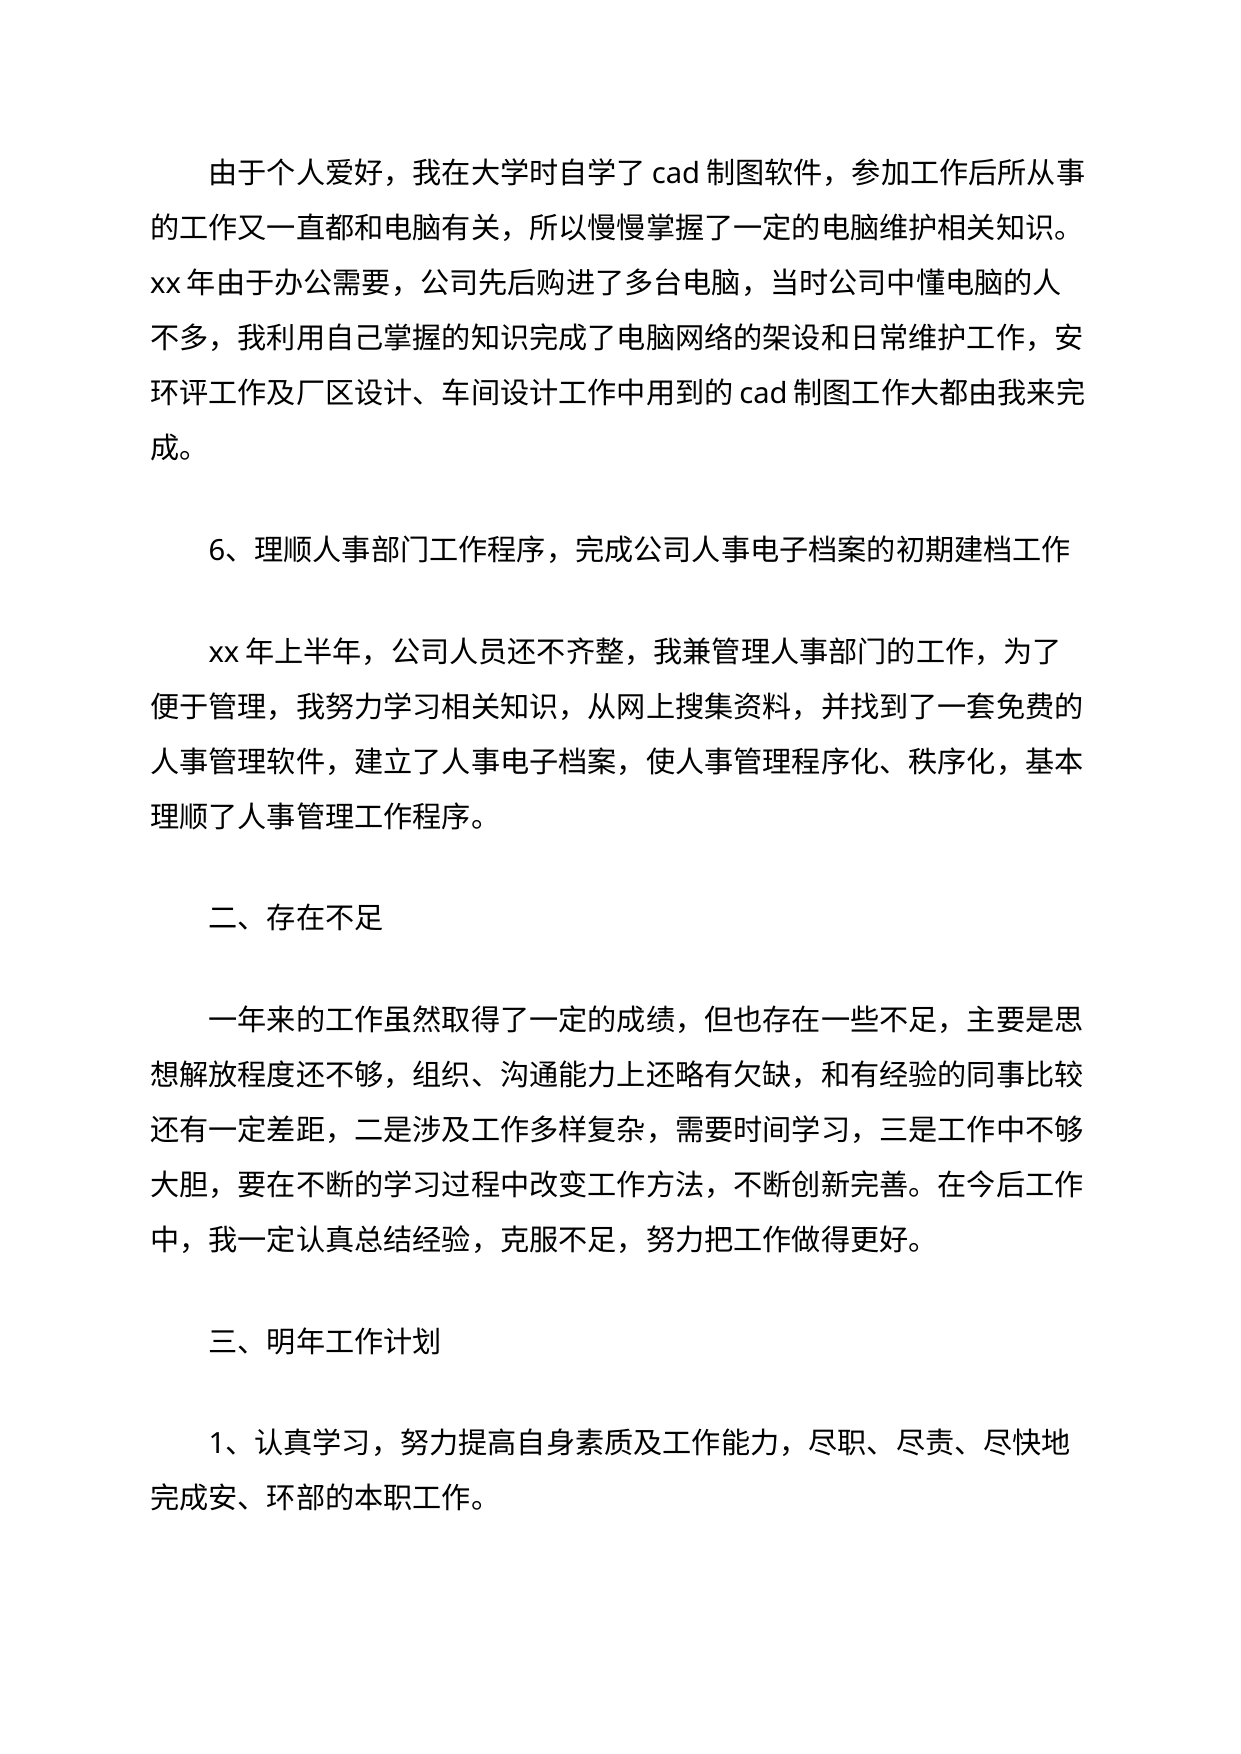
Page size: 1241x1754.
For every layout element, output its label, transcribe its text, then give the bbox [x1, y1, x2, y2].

text 三、明年工作计划 [150, 1318, 1090, 1361]
text 由于个人爱好，我在大学时自学了cad制图软件，参加工作后所从事的工作又一直都和电脑有关，所以慢慢掌握了一定的电脑维护相关知识。xx年由于办公需要，公司先后购进了多台电脑，当时公司中懂电脑的人不多，我利用自己掌握的知识完成了电脑网络的架设和日常维护工作，安环评工作及厂区设计、车间设计工作中用到的cad制图工作大都由我来完成。 [150, 150, 1090, 467]
text xx年上半年，公司人员还不齐整，我兼管理人事部门的工作，为了便于管理，我努力学习相关知识，从网上搜集资料，并找到了一套免费的人事管理软件，建立了人事电子档案，使人事管理程序化、秩序化，基本理顺了人事管理工作程序。 [150, 628, 1090, 836]
text 1、认真学习，努力提高自身素质及工作能力，尽职、尽责、尽快地完成安、环部的本职工作。 [150, 1420, 1090, 1517]
text 一年来的工作虽然取得了一定的成绩，但也存在一些不足，主要是思想解放程度还不够，组织、沟通能力上还略有欠缺，和有经验的同事比较还有一定差距，二是涉及工作多样复杂，需要时间学习，三是工作中不够大胆，要在不断的学习过程中改变工作方法，不断创新完善。在今后工作中，我一定认真总结经验，克服不足，努力把工作做得更好。 [150, 997, 1090, 1259]
text 6、理顺人事部门工作程序，完成公司人事电子档案的初期建档工作 [150, 527, 1090, 569]
text 二、存在不足 [150, 895, 1090, 937]
